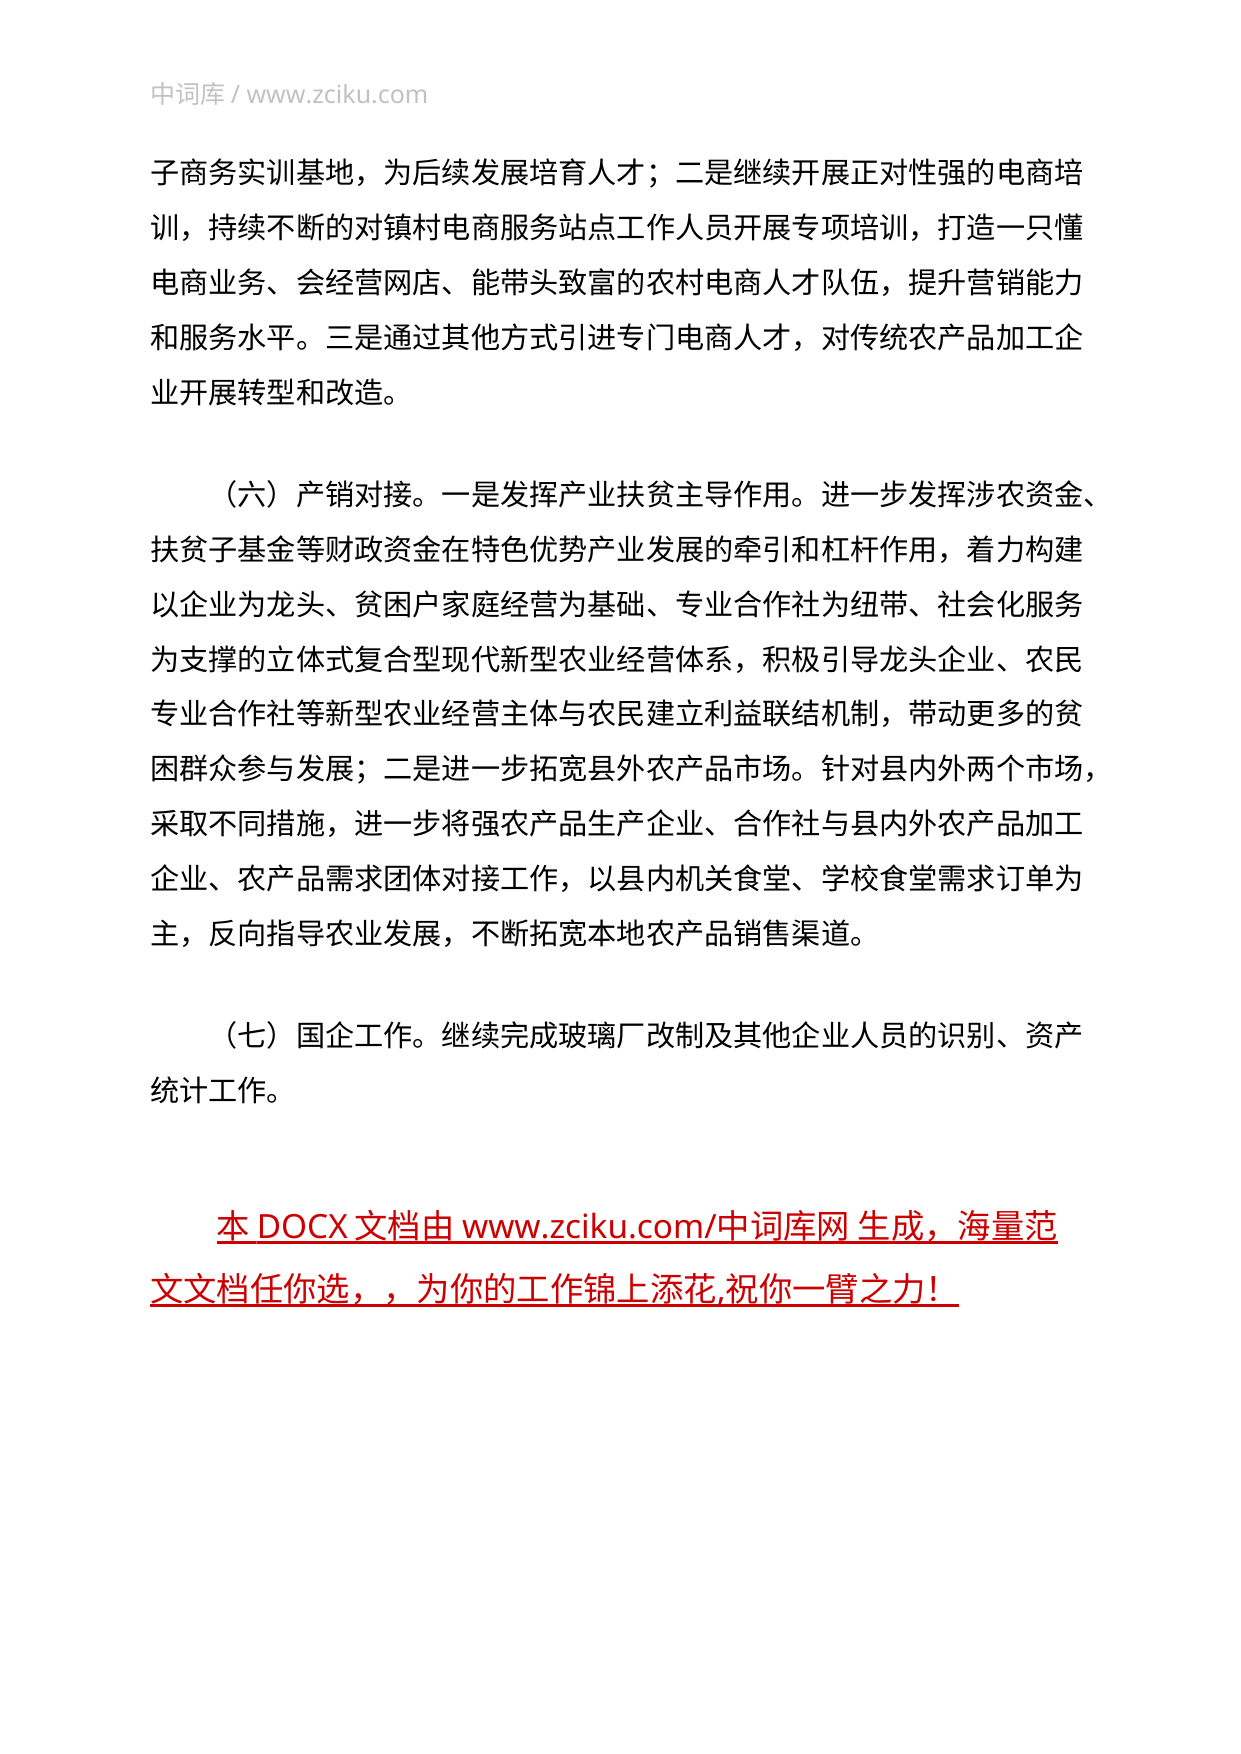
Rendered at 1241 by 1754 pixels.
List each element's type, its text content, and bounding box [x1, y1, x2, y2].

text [150, 150, 1090, 412]
text （七）国企工作。继续完成玻璃厂改制及其他企业人员的识别、资产统计工作。 [150, 1012, 1090, 1109]
text 本DOCX文档由 www.zciku.com/中词库网 生成，海量范文文档任你选，，为你的工作锦上添花,祝你一臂之力！ [150, 1200, 1090, 1311]
text （六）产销对接。一是发挥产业扶贫主导作用。进一步发挥涉农资金、扶贫子基金等财政资金在特色优势产业发展的牵引和杠杆作用，着力构建以企业为龙头、贫困户家庭经营为基础、专业合作社为纽带、社会化服务为支撑的立体式复合型现代新型农业经营体系，积极引导龙头企业、农民专业合作社等新型农业经营主体与农民建立利益联结机制，带动更多的贫困群众参与发展；二是进一步拓宽县外农产品市场。针对县内外两个市场，采取不同措施，进一步将强农产品生产企业、合作社与县内外农产品加工企业、农产品需求团体对接工作，以县内机关食堂、学校食堂需求订单为主，反向指导农业发展，不断拓宽本地农产品销售渠道。 [150, 471, 1090, 953]
